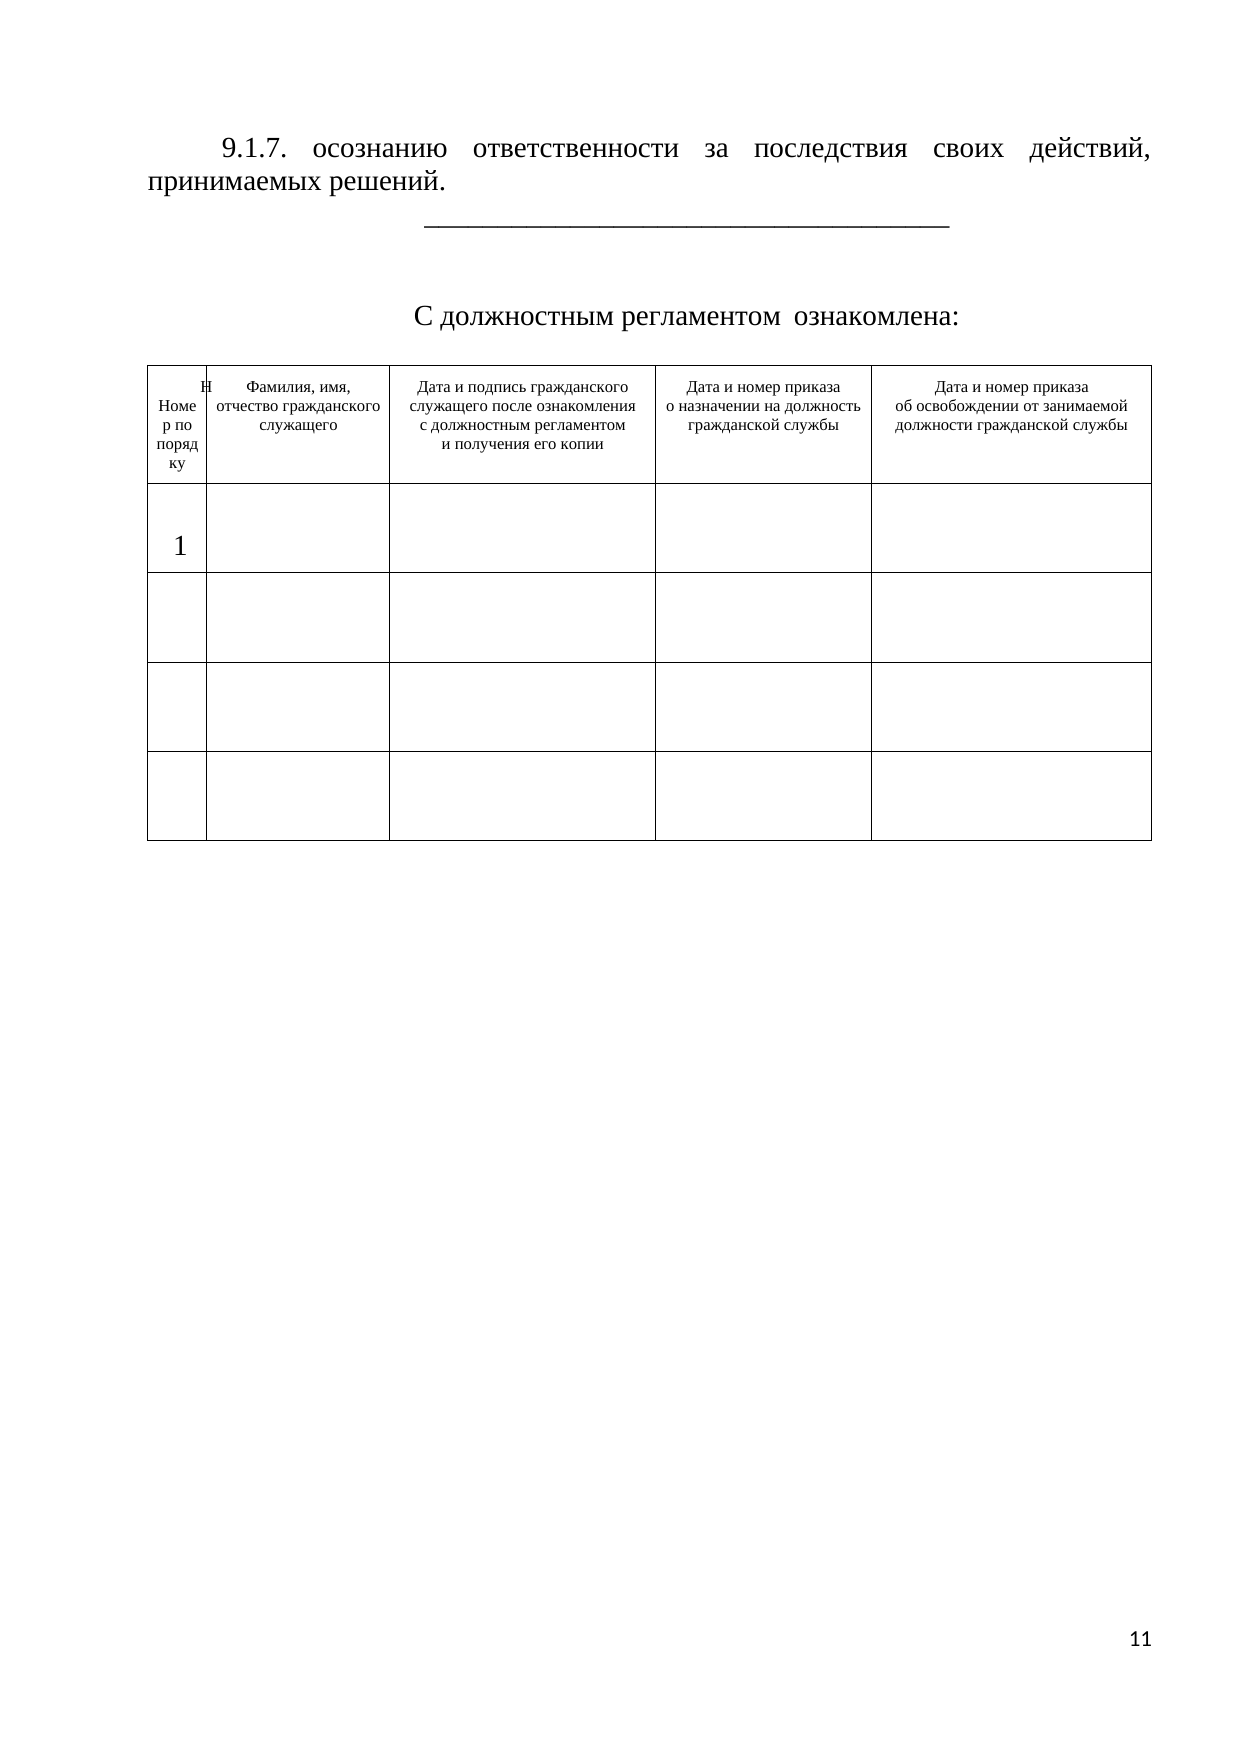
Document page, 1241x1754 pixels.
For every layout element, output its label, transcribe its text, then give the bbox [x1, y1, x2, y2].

table_cell [390, 573, 655, 662]
table_cell [656, 663, 871, 751]
table_cell [656, 573, 871, 662]
table_header Дата и подпись гражданского служащего после ознакомления с должностным регламентом и получения его копии [390, 366, 655, 483]
text ____________________________________ [148, 197, 1152, 231]
text 9.1.7. осознанию ответственности за последствия своих действий, принимаемых решений. [148, 130, 1152, 197]
table_cell [872, 573, 1151, 662]
table_cell [148, 573, 206, 662]
table_cell [207, 573, 389, 662]
table_cell [148, 752, 206, 840]
table_cell 1 [148, 484, 206, 572]
table_cell [656, 752, 871, 840]
table_header Фамилия, имя, отчество гражданского служащего [207, 366, 389, 483]
table_cell [656, 484, 871, 572]
table_cell [390, 752, 655, 840]
table_cell [872, 663, 1151, 751]
table_cell [390, 663, 655, 751]
text С должностным регламентом ознакомлена: [148, 298, 1152, 331]
table_header Дата и номер приказа об освобождении от занимаемой должности гражданской службы [872, 366, 1151, 483]
table_cell [872, 484, 1151, 572]
table_cell [207, 752, 389, 840]
table_header Дата и номер приказа о назначении на должность гражданской службы [656, 366, 871, 483]
table_cell [148, 663, 206, 751]
table_cell [390, 484, 655, 572]
table_cell [872, 752, 1151, 840]
table_header ННомер по порядку [148, 366, 206, 483]
table_cell [207, 663, 389, 751]
table_cell [207, 484, 389, 572]
